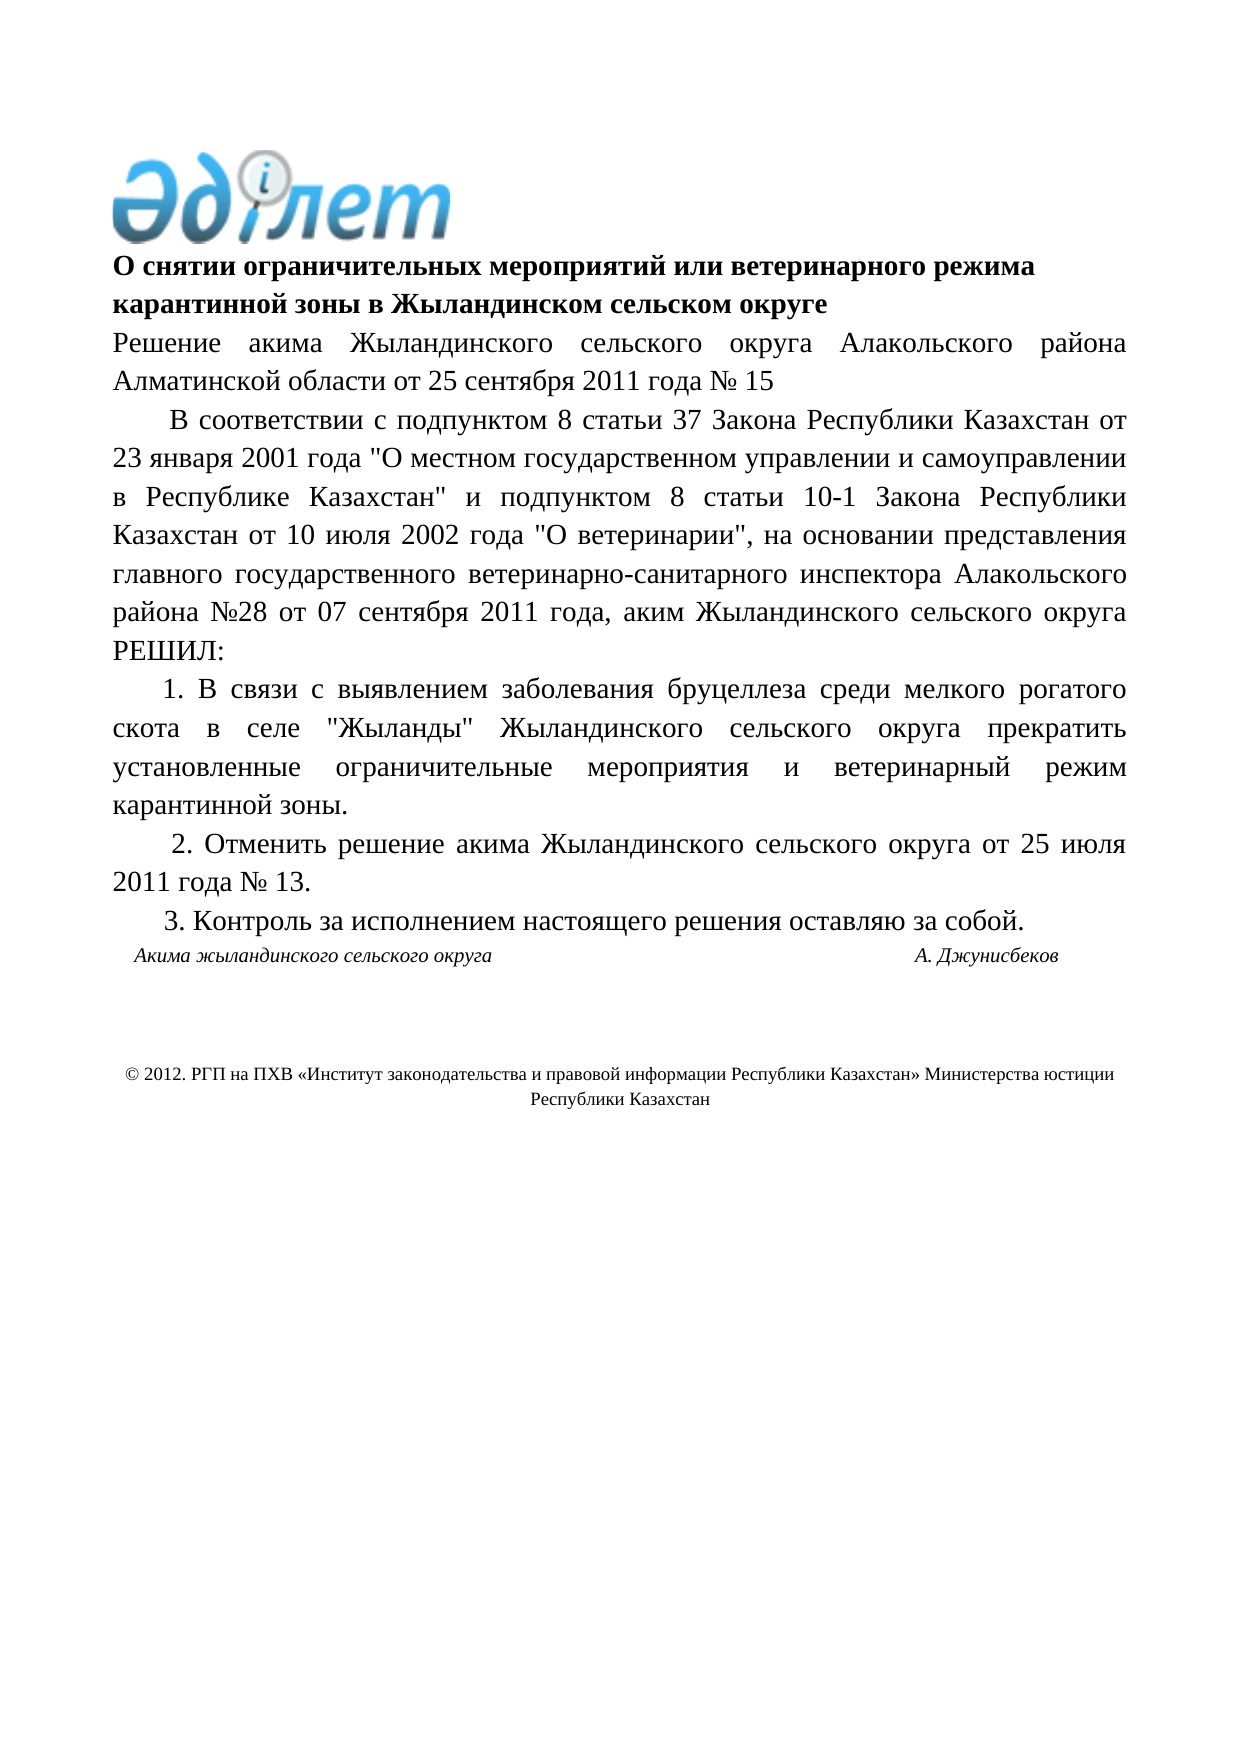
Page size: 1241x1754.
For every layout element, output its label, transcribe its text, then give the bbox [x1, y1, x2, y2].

text Решение акима Жыландинского сельского округа Алакольского района Алматинской области от 25 сентября 2011 года № 15 [112, 325, 1128, 397]
text 3. Контроль за исполнением настоящего решения оставляю за собой. [112, 903, 1128, 936]
picture [112, 150, 451, 244]
text 1. В связи с выявлением заболевания бруцеллеза среди мелкого рогатого скота в селе "Жыланды" Жыландинского сельского округа прекратить установленные ограничительные мероприятия и ветеринарный режим карантинной зоны. [112, 672, 1128, 821]
text В соответствии с подпунктом 8 статьи 37 Закона Республики Казахстан от 23 января 2001 года "О местном государственном управлении и самоуправлении в Республике Казахстан" и подпунктом 8 статьи 10-1 Закона Республики Казахстан от 10 июля 2002 года "О ветеринарии", на основании представления главного государственного ветеринарно-санитарного инспектора Алакольского района №28 от 07 сентября 2011 года, аким Жыландинского сельского округа РЕШИЛ: [112, 402, 1128, 667]
table_header А. Джунисбеков [913, 941, 1240, 972]
text О снятии ограничительных мероприятий или ветеринарного режима карантинной зоны в Жыландинском сельском округе [112, 248, 1128, 320]
table_header Акима жыландинского сельского округа [101, 941, 913, 972]
text © 2012. РГП на ПХВ «Институт законодательства и правовой информации Республики Казахстан» Министерства юстиции Республики Казахстан [112, 1063, 1128, 1109]
text 2. Отменить решение акима Жыландинского сельского округа от 25 июля 2011 года № 13. [112, 826, 1128, 898]
